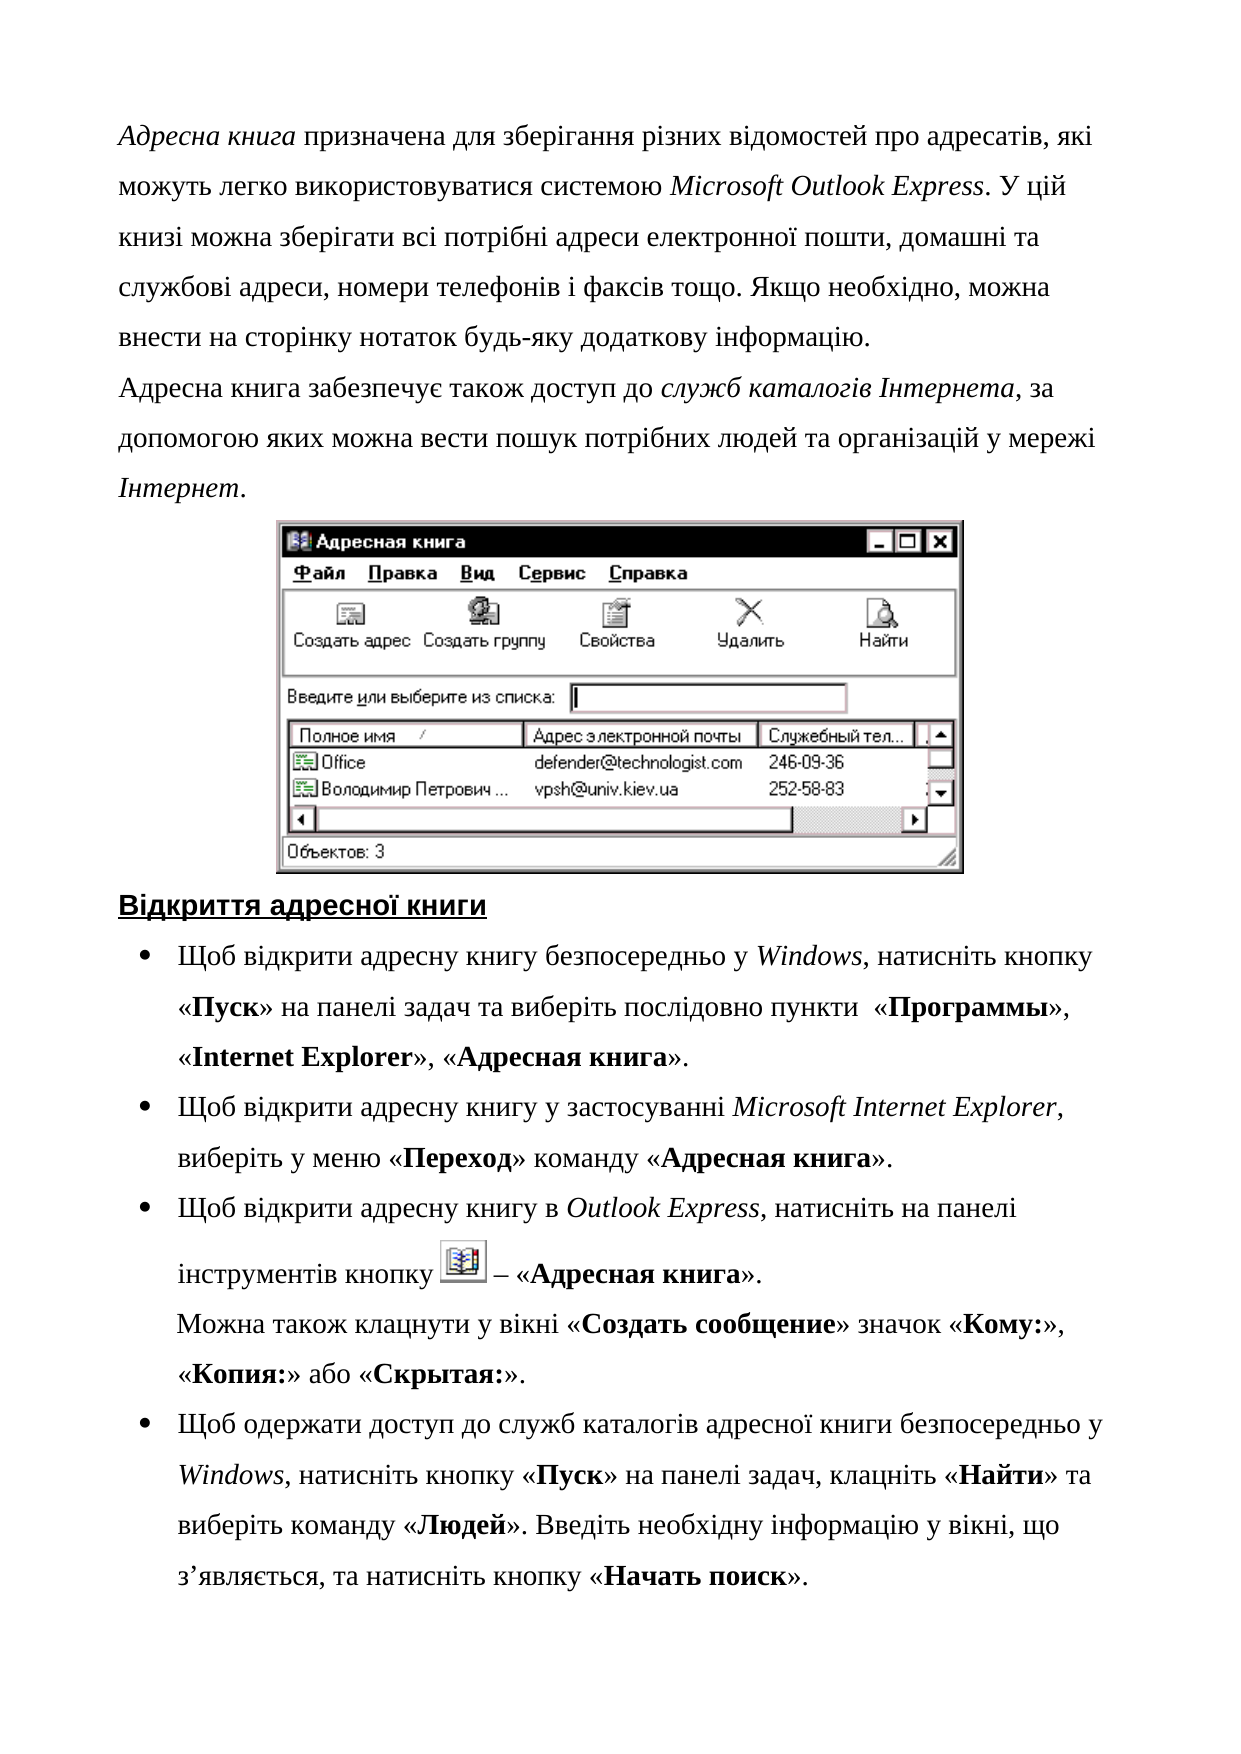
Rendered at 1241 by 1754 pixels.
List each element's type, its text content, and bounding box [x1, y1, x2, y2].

text Адресна книга забезпечує також доступ до служб каталогів Інтернета, за допомогою яких можна вести пошук потрібних людей та організацій у мережі Інтернет. [118, 370, 1122, 504]
picture [276, 520, 964, 874]
list Щоб відкрити адресну книгу безпосередньо у Windows, натисніть кнопку «Пуск» на панелі задач та виберіть послідовно пункти «Программы», «Internet Explorer», «Адресная книга». [140, 938, 1122, 1073]
text Адресна книга призначена для зберігання різних відомостей про адресатів, які можуть легко використовуватися системою Microsoft Outlook Express. У цій книзі можна зберігати всі потрібні адреси електронної пошти, домашні та службові адреси, номери телефонів і факсів тощо. Якщо необхідно, можна внести на сторінку нотаток будь-яку додаткову інформацію. [118, 118, 1122, 353]
text Можна також клацнути у вікні «Создать сообщение» значок «Кому:», «Копия:» або «Скрытая:». [176, 1306, 1122, 1390]
subtitle Відкриття адресної книги [118, 888, 1122, 922]
list Щоб одержати доступ до служб каталогів адресної книги безпосередньо у Windows, натисніть кнопку «Пуск» на панелі задач, клацніть «Найти» та виберіть команду «Людей». Введіть необхідну інформацію у вікні, що з’являється, та натисніть кнопку «Начать поиск». [140, 1407, 1122, 1591]
picture [440, 1240, 487, 1283]
list Щоб відкрити адресну книгу в Outlook Express, натисніть на панелі інструментів кнопку – «Адресная книга». [140, 1190, 1122, 1289]
list Щоб відкрити адресну книгу у застосуванні Microsoft Internet Explorer, виберіть у меню «Переход» команду «Адресная книга». [140, 1089, 1122, 1173]
